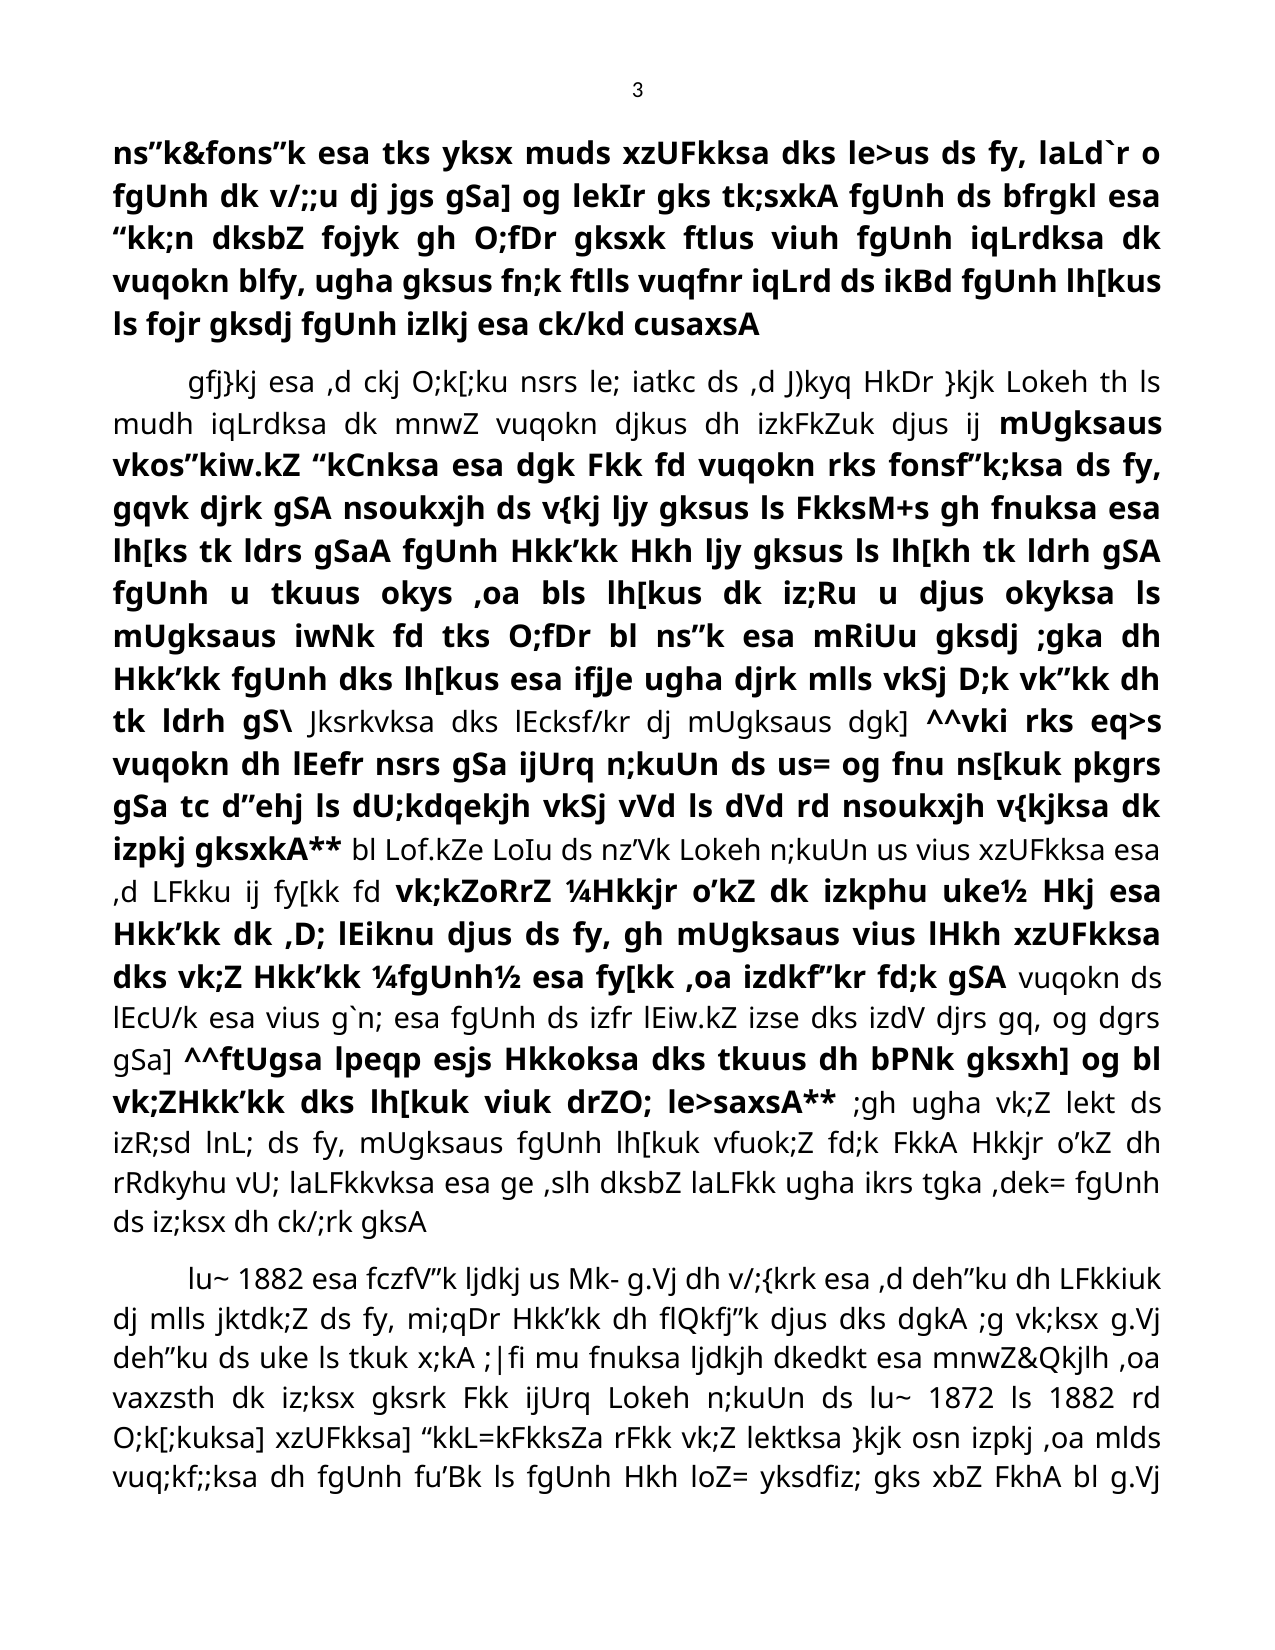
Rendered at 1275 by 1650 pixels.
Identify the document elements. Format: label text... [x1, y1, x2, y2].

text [112, 131, 1162, 344]
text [112, 1258, 1162, 1496]
text gfj}kj esa ,d ckj O;k[;ku nsrs le; iatkc ds ,d J)kyq HkDr }kjk Lokeh th ls mudh iqLrdksa dk mnwZ vuqokn djkus dh izkFkZuk djus ij mUgksaus vkos”kiw.kZ “kCnksa esa dgk Fkk fd vuqokn rks fonsf”k;ksa ds fy, gqvk djrk gSA nsoukxjh ds v{kj ljy gksus ls FkksM+s gh fnuksa esa lh[ks tk ldrs gSaA fgUnh Hkk’kk Hkh ljy gksus ls lh[kh tk ldrh gSA fgUnh u tkuus okys ,oa bls lh[kus dk iz;Ru u djus okyksa ls mUgksaus iwNk fd tks O;fDr bl ns”k esa mRiUu gksdj ;gka dh Hkk’kk fgUnh dks lh[kus esa ifjJe ugha djrk mlls vkSj D;k vk”kk dh tk ldrh gS\ Jksrkvksa dks lEcksf/kr dj mUgksaus dgk] ^^vki rks eq>s vuqokn dh lEefr nsrs gSa ijUrq n;kuUn ds us= og fnu ns[kuk pkgrs gSa tc d”ehj ls dU;kdqekjh vkSj vVd ls dVd rd nsoukxjh v{kjksa dk izpkj gksxkA** bl Lof.kZe LoIu ds nz’Vk Lokeh n;kuUn us vius xzUFkksa esa ,d LFkku ij fy[kk fd vk;kZoRrZ ¼Hkkjr o’kZ dk izkphu uke½ Hkj esa Hkk’kk dk ,D; lEiknu djus ds fy, gh mUgksaus vius lHkh xzUFkksa dks vk;Z Hkk’kk ¼fgUnh½ esa fy[kk ,oa izdkf”kr fd;k gSA vuqokn ds lEcU/k esa vius g`n; esa fgUnh ds izfr lEiw.kZ izse dks izdV djrs gq, og dgrs gSa] ^^ftUgsa lpeqp esjs Hkkoksa dks tkuus dh bPNk gksxh] og bl vk;ZHkk’kk dks lh[kuk viuk drZO; le>saxsA** ;gh ugha vk;Z lekt ds izR;sd lnL; ds fy, mUgksaus fgUnh lh[kuk vfuok;Z fd;k FkkA Hkkjr o’kZ dh rRdkyhu vU; laLFkkvksa esa ge ,slh dksbZ laLFkk ugha ikrs tgka ,dek= fgUnh ds iz;ksx dh ck/;rk gksA [112, 361, 1162, 1241]
